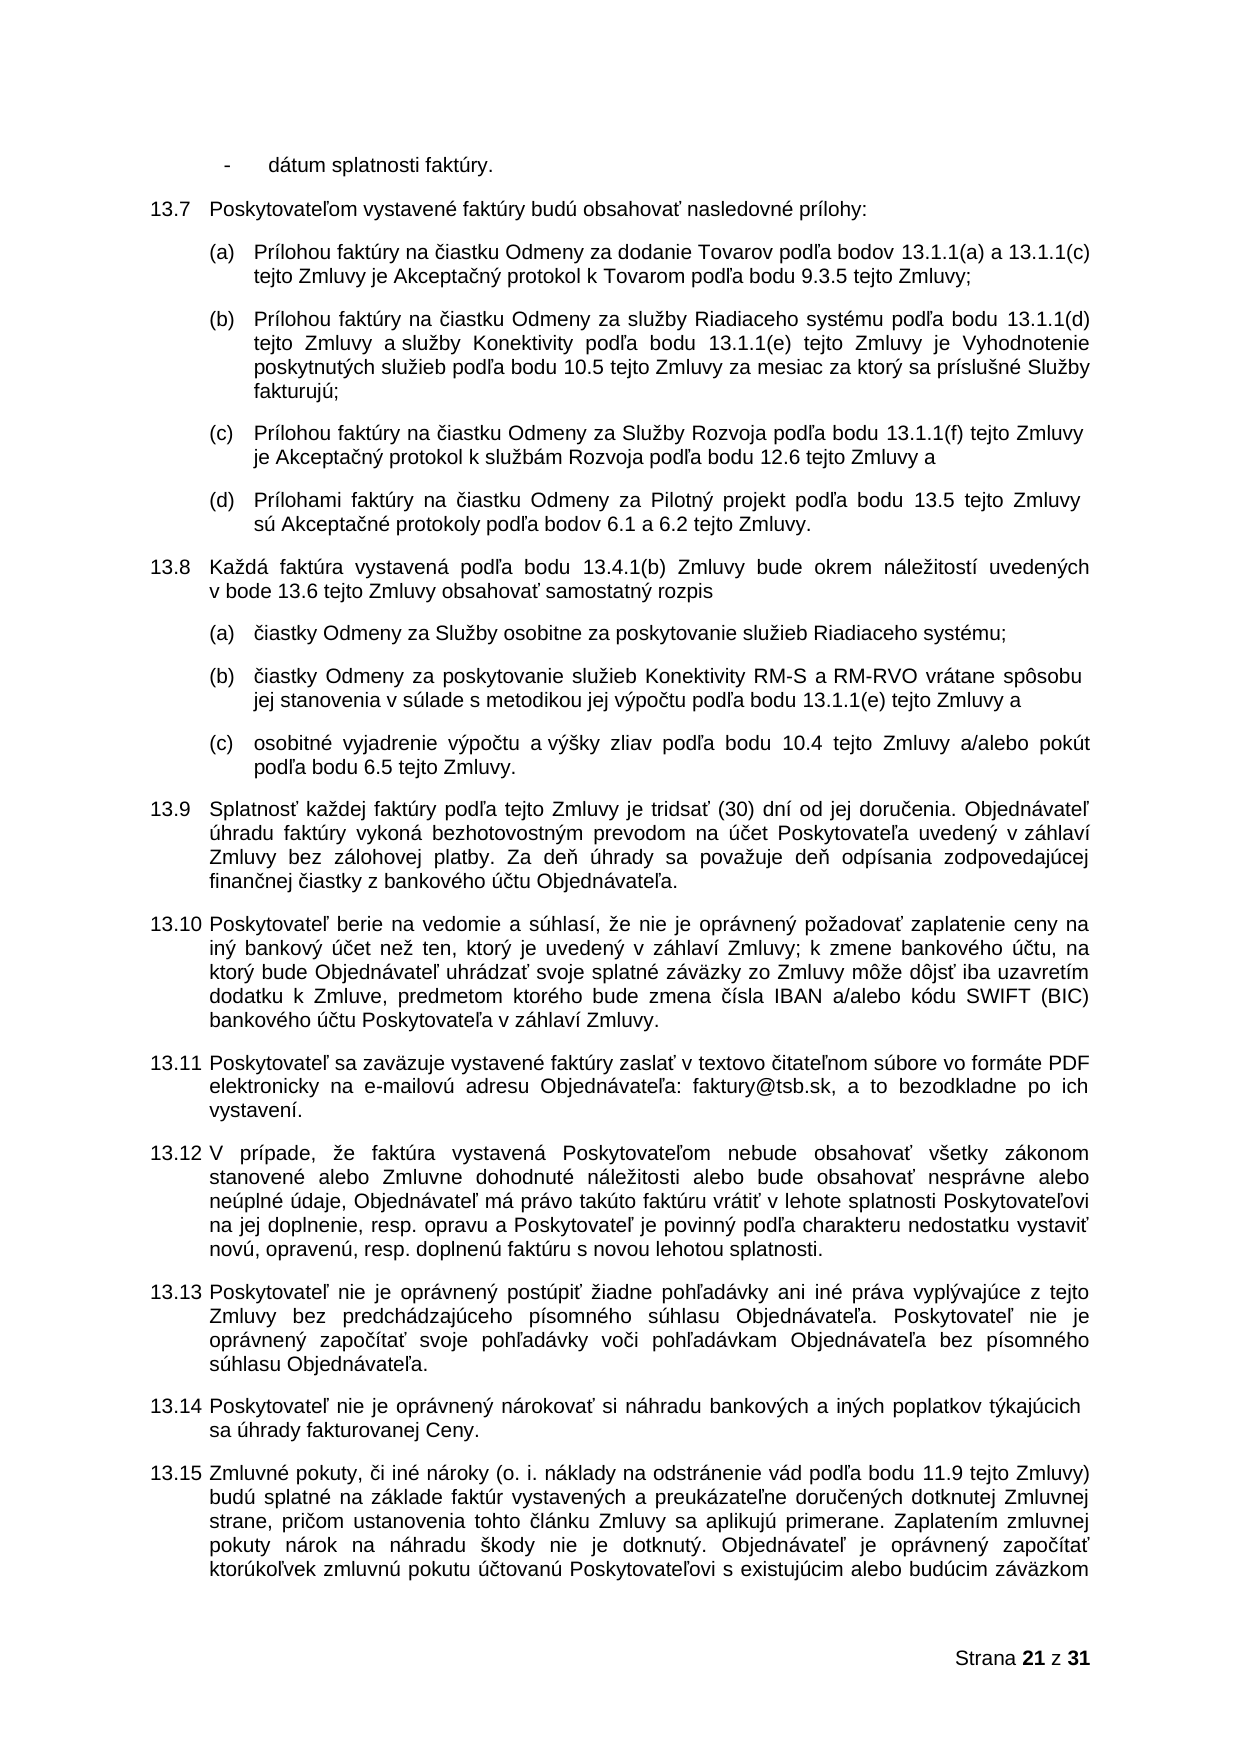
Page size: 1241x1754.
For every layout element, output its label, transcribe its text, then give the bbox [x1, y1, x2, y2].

subtitle Poskytovateľ berie na vedomie a súhlasí, že nie je oprávnený požadovať zaplatenie ceny na iný bankový účet než ten, ktorý je uvedený v záhlaví Zmluvy; k zmene bankového účtu, na ktorý bude Objednávateľ uhrádzať svoje splatné záväzky zo Zmluvy môže dôjsť iba uzavretím dodatku k Zmluve, predmetom ktorého bude zmena čísla IBAN a/alebo kódu SWIFT (BIC) bankového účtu Poskytovateľa v záhlaví Zmluvy. [150, 912, 1090, 1032]
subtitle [150, 1461, 1090, 1581]
subtitle čiastky Odmeny za poskytovanie služieb Konektivity RM-S a RM-RVO vrátane spôsobu jej stanovenia v súlade s metodikou jej výpočtu podľa bodu 13.1(e) tejto Zmluvy a [209, 664, 1090, 712]
subtitle Prílohou faktúry na čiastku Odmeny za služby Riadiaceho systému podľa bodu 13.1(d) tejto Zmluvy a služby Konektivity podľa bodu 13.1(e) tejto Zmluvy je Vyhodnotenie poskytnutých služieb podľa bodu 10.5 tejto Zmluvy za mesiac za ktorý sa príslušné Služby fakturujú; [209, 307, 1090, 402]
subtitle Poskytovateľ nie je oprávnený nárokovať si náhradu bankových a iných poplatkov týkajúcich sa úhrady fakturovanej Ceny. [150, 1394, 1090, 1442]
subtitle Prílohou faktúry na čiastku Odmeny za dodanie Tovarov podľa bodov 13.1(a) a 13.1(c) tejto Zmluvy je Akceptačný protokol k Tovarom podľa bodu 9.3.5 tejto Zmluvy; [209, 240, 1090, 288]
subtitle čiastky Odmeny za Služby osobitne za poskytovanie služieb Riadiaceho systému; [209, 621, 1090, 645]
subtitle dátum splatnosti faktúry. [224, 150, 1090, 178]
subtitle V prípade, že faktúra vystavená Poskytovateľom nebude obsahovať všetky zákonom stanovené alebo Zmluvne dohodnuté náležitosti alebo bude obsahovať nesprávne alebo neúplné údaje, Objednávateľ má právo takúto faktúru vrátiť v lehote splatnosti Poskytovateľovi na jej doplnenie, resp. opravu a Poskytovateľ je povinný podľa charakteru nedostatku vystaviť novú, opravenú, resp. doplnenú faktúru s novou lehotou splatnosti. [150, 1141, 1090, 1261]
subtitle Poskytovateľom vystavené faktúry budú obsahovať nasledovné prílohy: [150, 197, 1090, 221]
subtitle Splatnosť každej faktúry podľa tejto Zmluvy je tridsať (30) dní od jej doručenia. Objednávateľ úhradu faktúry vykoná bezhotovostným prevodom na účet Poskytovateľa uvedený v záhlaví Zmluvy bez zálohovej platby. Za deň úhrady sa považuje deň odpísania zodpovedajúcej finančnej čiastky z bankového účtu Objednávateľa. [150, 797, 1090, 893]
subtitle Poskytovateľ sa zaväzuje vystavené faktúry zaslať v textovo čitateľnom súbore vo formáte PDF elektronicky na e-mailovú adresu Objednávateľa: faktury@tsb.sk, a to bezodkladne po ich vystavení. [150, 1050, 1090, 1122]
subtitle Poskytovateľ nie je oprávnený postúpiť žiadne pohľadávky ani iné práva vyplývajúce z tejto Zmluvy bez predchádzajúceho písomného súhlasu Objednávateľa. Poskytovateľ nie je oprávnený započítať svoje pohľadávky voči pohľadávkam Objednávateľa bez písomného súhlasu Objednávateľa. [150, 1279, 1090, 1375]
subtitle Každá faktúra vystavená podľa bodu 13.4(b) Zmluvy bude okrem náležitostí uvedených v bode 13.6 tejto Zmluvy obsahovať samostatný rozpis [150, 554, 1090, 602]
subtitle Prílohou faktúry na čiastku Odmeny za Služby Rozvoja podľa bodu 13.1(f) tejto Zmluvy je Akceptačný protokol k službám Rozvoja podľa bodu 12.6 tejto Zmluvy a [209, 421, 1090, 469]
subtitle Prílohami faktúry na čiastku Odmeny za Pilotný projekt podľa bodu 13.5 tejto Zmluvy sú Akceptačné protokoly podľa bodov 6.1 a 6.2 tejto Zmluvy. [209, 488, 1090, 536]
subtitle osobitné vyjadrenie výpočtu a výšky zliav podľa bodu 10.4 tejto Zmluvy a/alebo pokút podľa bodu 6.5 tejto Zmluvy. [209, 731, 1090, 778]
